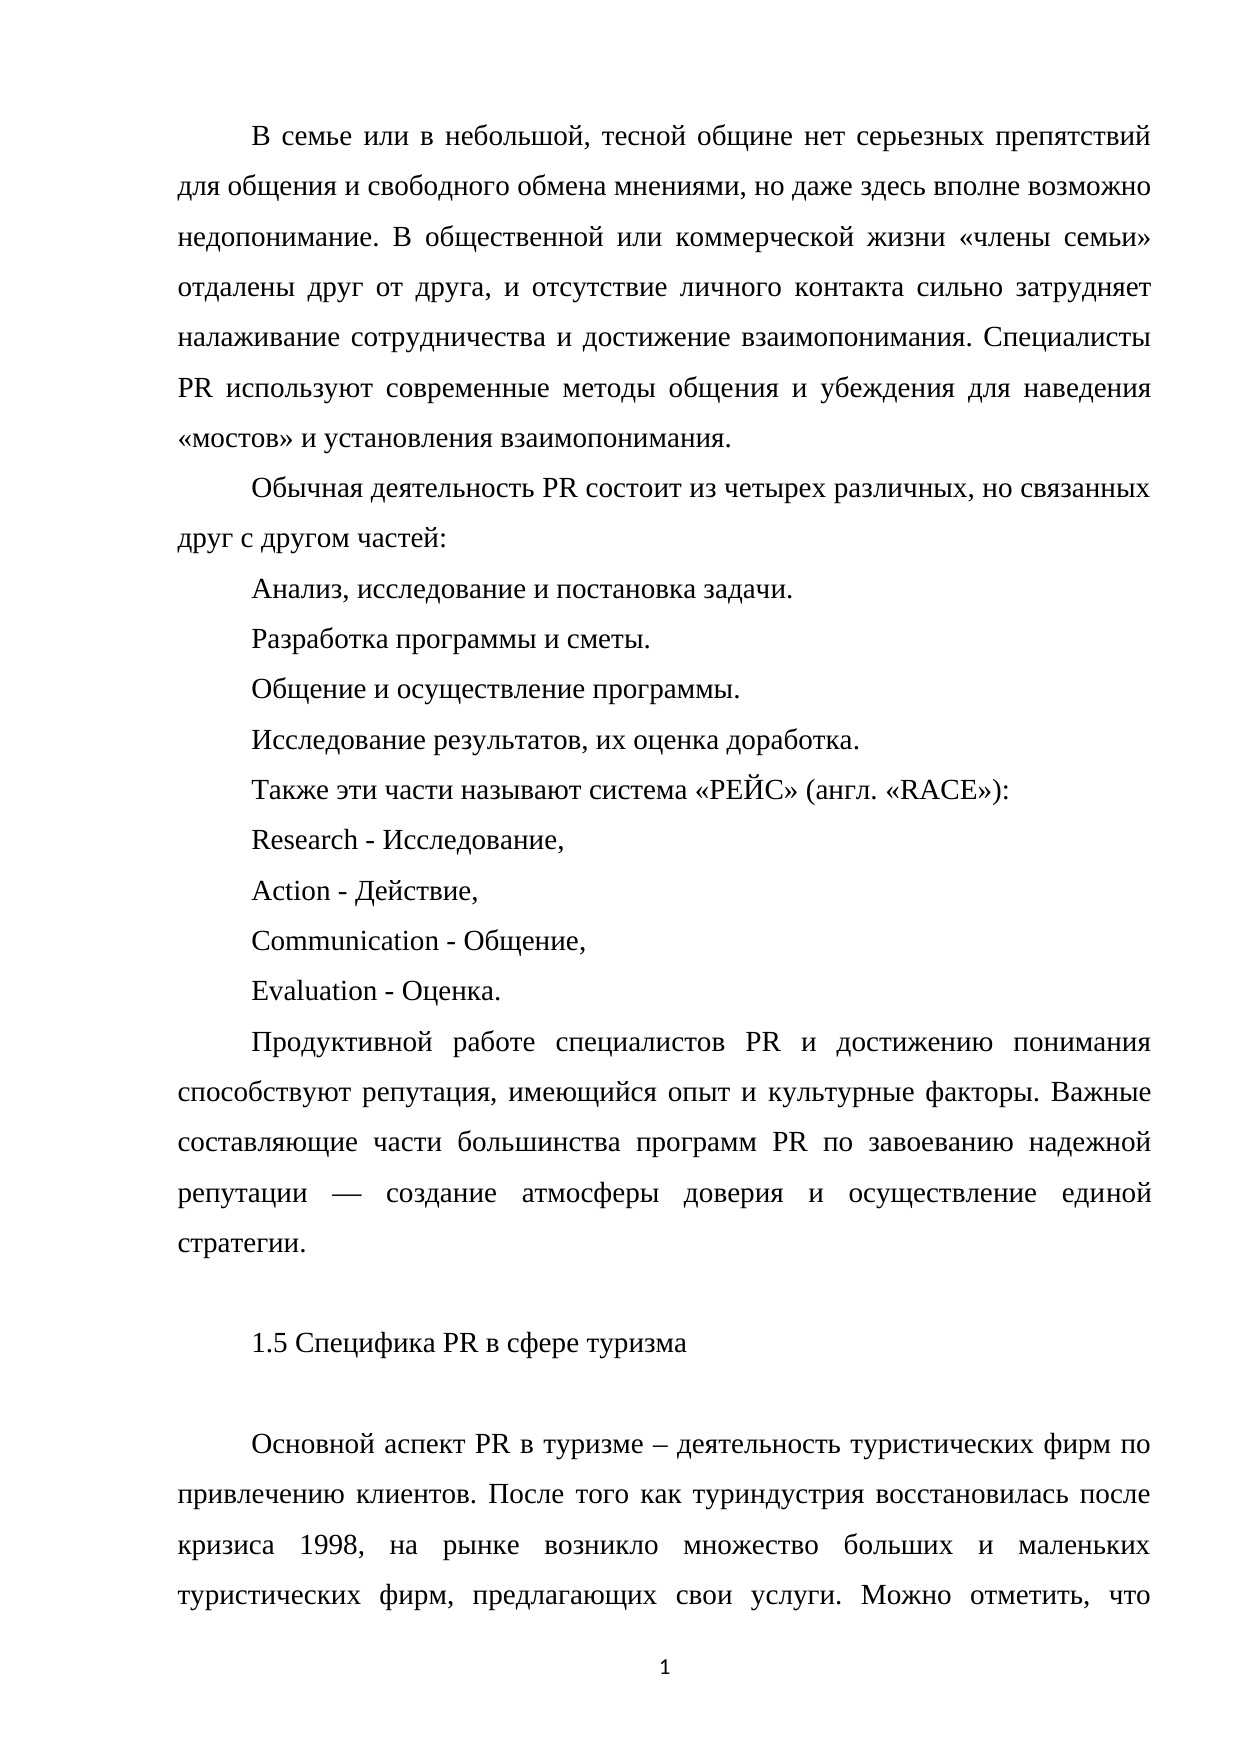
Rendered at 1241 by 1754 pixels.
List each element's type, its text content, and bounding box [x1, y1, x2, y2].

text Анализ, исследование и постановка задачи. [177, 571, 1152, 604]
text Обычная деятельность PR состоит из четырех различных, но связанных друг с другом частей: [177, 470, 1152, 554]
text В семье или в небольшой, тесной общине нет серьезных препятствий для общения и свободного обмена мнениями, но даже здесь вполне возможно недопонимание. В общественной или коммерческой жизни «члены семьи» отдалены друг от друга, и отсутствие личного контакта сильно затрудняет налаживание сотрудничества и достижение взаимопонимания. Специалисты PR используют современные методы общения и убеждения для наведения «мостов» и установления взаимопонимания. [177, 118, 1152, 453]
text Общение и осуществление программы. [177, 672, 1152, 705]
text Исследование результатов, их оценка доработка. [177, 722, 1152, 755]
text Evaluation - Оценка. [177, 973, 1152, 1007]
text Research - Исследование, [177, 822, 1152, 856]
text Также эти части называют система «РЕЙС» (англ. «RACE»): [177, 772, 1152, 806]
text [177, 1426, 1152, 1611]
text Communication - Общение, [177, 923, 1152, 957]
text 1.5 Специфика PR в сфере туризма [177, 1326, 1152, 1359]
text Разработка программы и сметы. [177, 621, 1152, 655]
text Action - Действие, [177, 873, 1152, 906]
text Продуктивной работе специалистов РR и достижению понимания способствуют репутация, имеющийся опыт и культурные факторы. Важные составляющие части большинства программ РR по завоеванию надежной репутации — создание атмосферы доверия и осуществление единой стратегии. [177, 1024, 1152, 1258]
